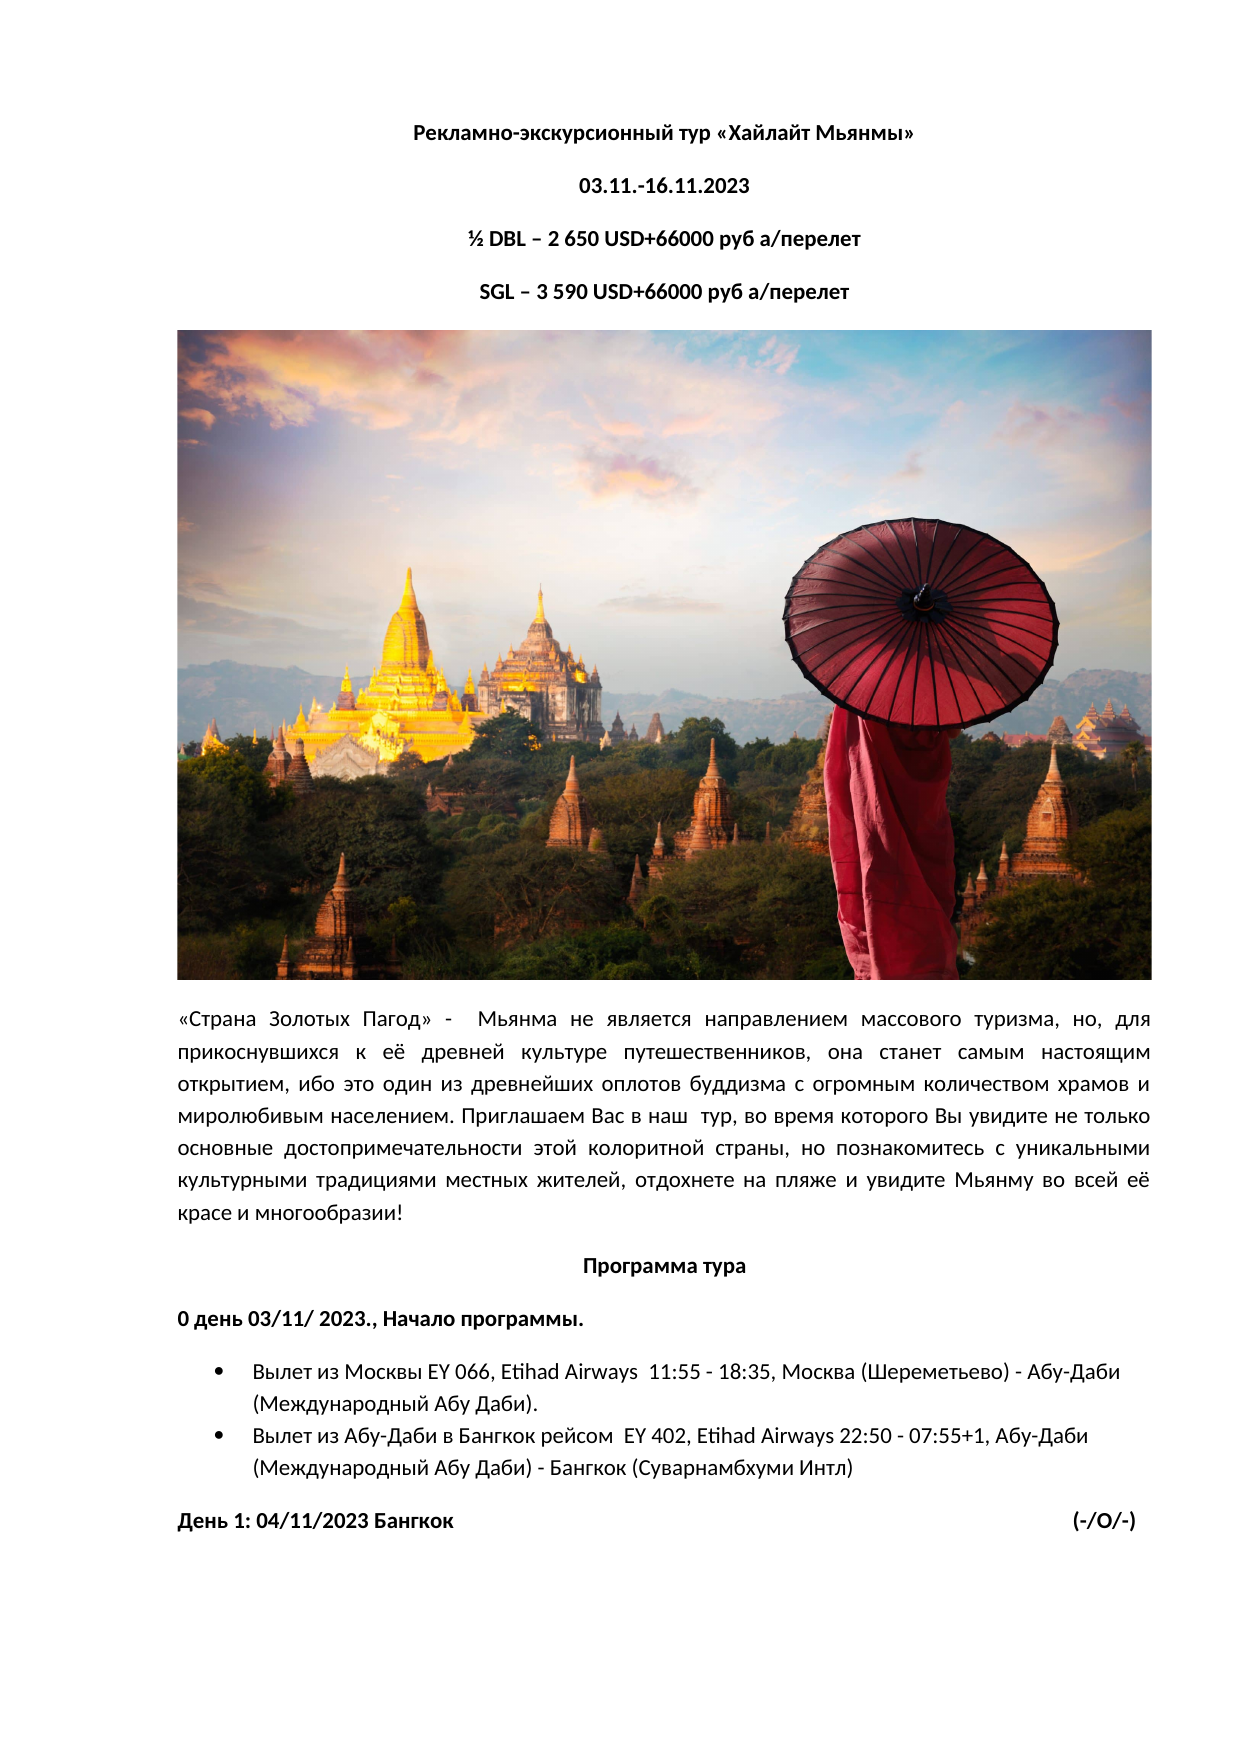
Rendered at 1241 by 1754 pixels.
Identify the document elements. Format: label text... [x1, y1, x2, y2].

text «Страна Золотых Пагод» - Мьянма не является направлением массового туризма, но, для прикоснувшихся к её древней культуре путешественников, она станет самым настоящим открытием, ибо это один из древнейших оплотов буддизма с огромным количеством храмов и миролюбивым населением. Приглашаем Вас в наш тур, во время которого Вы увидите не только основные достопримечательности этой колоритной страны, но познакомитесь с уникальными культурными традициями местных жителей, отдохнете на пляже и увидите Мьянму во всей её красе и многообразии! [177, 1004, 1152, 1226]
text Программа тура [177, 1251, 1152, 1279]
text SGL – 3 590 USD+66000 руб а/перелет [177, 277, 1152, 305]
picture [177, 330, 1152, 980]
list Вылет из Абу-Даби в Бангкок рейсом EY 402, Etihad Airways 22:50 - 07:55+1, Абу-Даби (Международный Абу Даби) - Бангкок (Суварнамбхуми Интл) [215, 1421, 1152, 1481]
text 0 день 03/11/ 2023., Начало программы. [177, 1304, 1152, 1332]
text ½ DBL – 2 650 USD+66000 руб а/перелет [177, 224, 1152, 252]
text 03.11.-16.11.2023 [177, 171, 1152, 199]
text День 1: 04/11/2023 Бангкок (-/О/-) [177, 1506, 1152, 1534]
list Вылет из Москвы EY 066, Etihad Airways 11:55 - 18:35, Москва (Шереметьево) - Абу-Даби (Международный Абу Даби). [215, 1357, 1152, 1417]
text Рекламно-экскурсионный тур «Хайлайт Мьянмы» [177, 118, 1152, 146]
